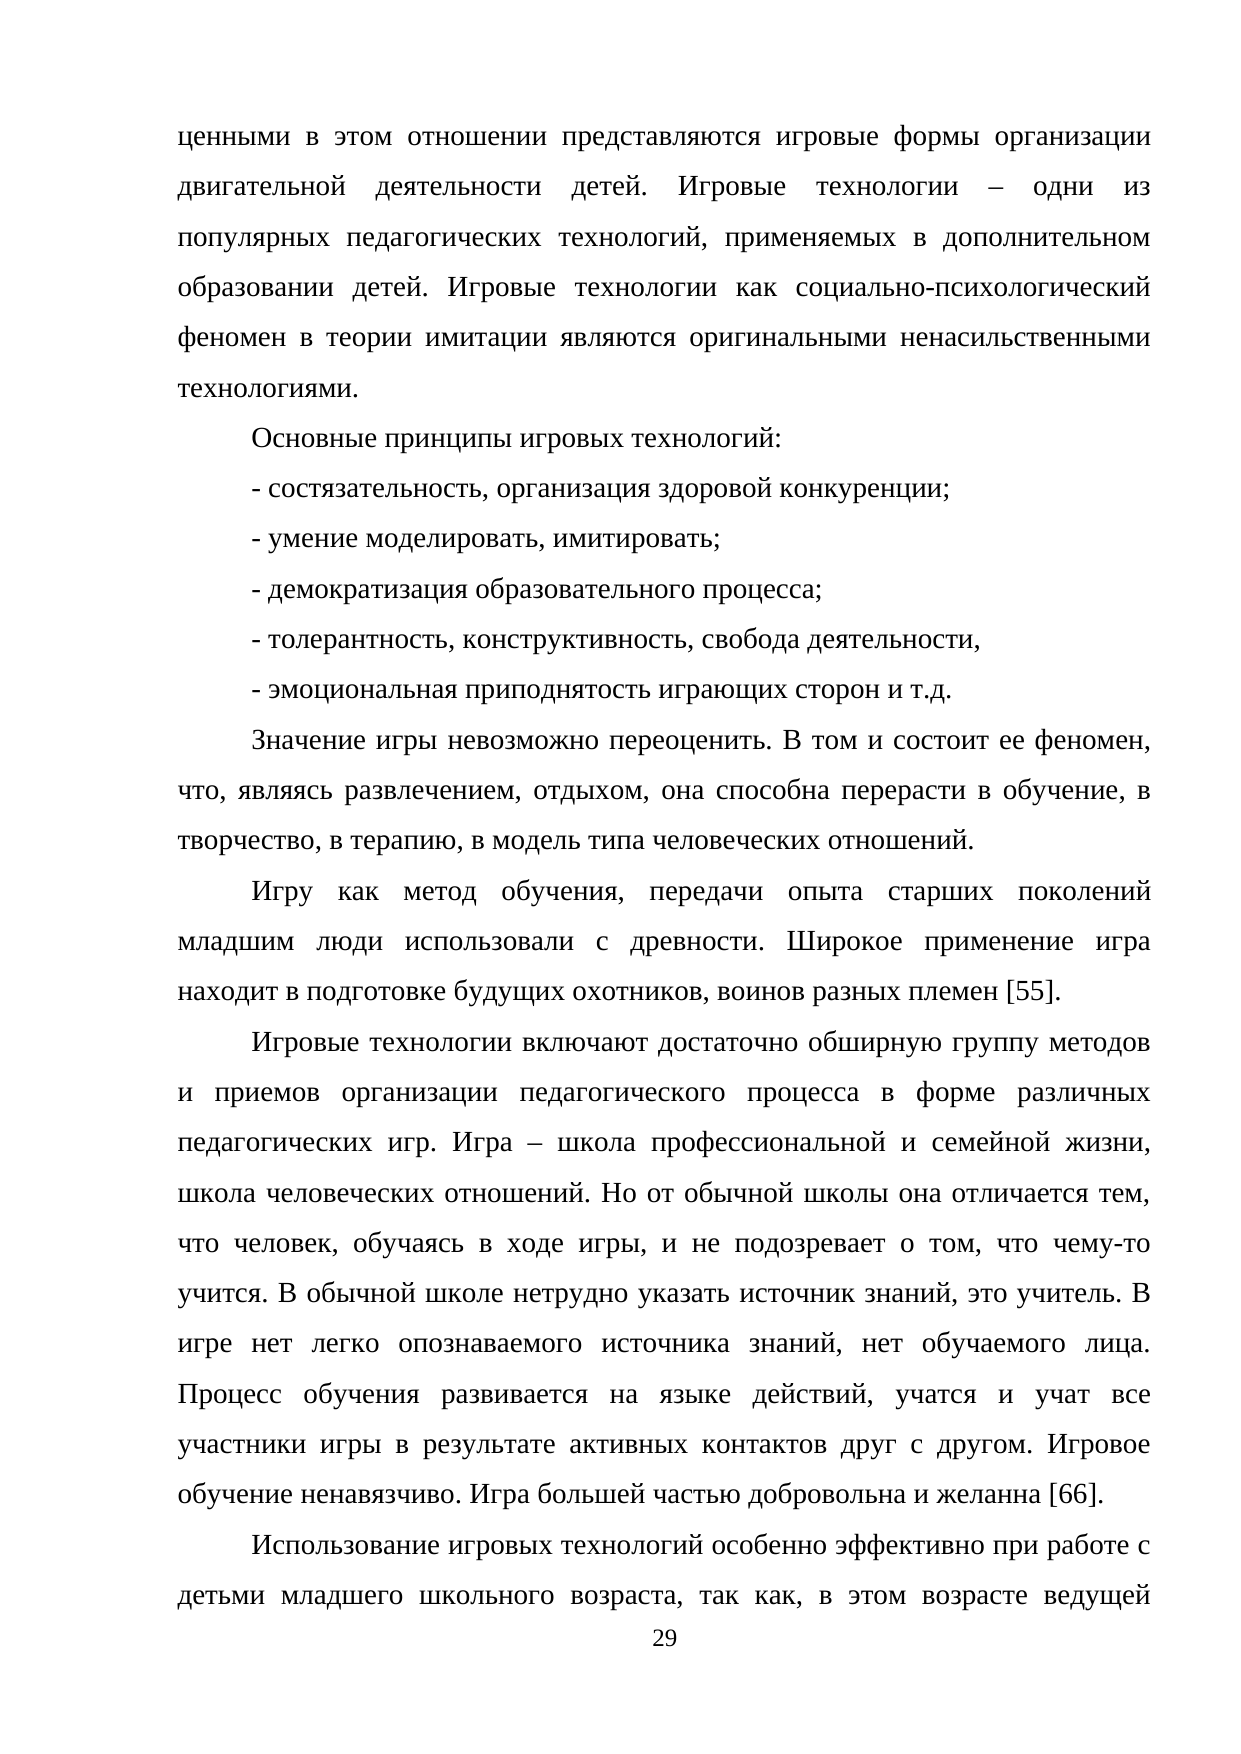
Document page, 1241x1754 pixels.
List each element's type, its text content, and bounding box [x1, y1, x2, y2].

text - эмоциональная приподнятость играющих сторон и т.д. [177, 672, 1152, 705]
text Основные принципы игровых технологий: [177, 420, 1152, 453]
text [177, 1527, 1152, 1611]
text Игру как метод обучения, передачи опыта старших поколений младшим люди использовали с древности. Широкое применение игра находит в подготовке будущих охотников, воинов разных племен [55]. [177, 873, 1152, 1007]
text - умение моделировать, имитировать; [177, 521, 1152, 554]
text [177, 118, 1152, 403]
text Игровые технологии включают достаточно обширную группу методов и приемов организации педагогического процесса в форме различных педагогических игр. Игра – школа профессиональной и семейной жизни, школа человеческих отношений. Но от обычной школы она отличается тем, что человек, обучаясь в ходе игры, и не подозревает о том, что чему-то учится. В обычной школе нетрудно указать источник знаний, это учитель. В игре нет легко опознаваемого источника знаний, нет обучаемого лица. Процесс обучения развивается на языке действий, учатся и учат все участники игры в результате активных контактов друг с другом. Игровое обучение ненавязчиво. Игра большей частью добровольна и желанна [66]. [177, 1024, 1152, 1510]
text - состязательность, организация здоровой конкуренции; [177, 470, 1152, 504]
text Значение игры невозможно переоценить. В том и состоит ее феномен, что, являясь развлечением, отдыхом, она способна перерасти в обучение, в творчество, в терапию, в модель типа человеческих отношений. [177, 722, 1152, 856]
text - толерантность, конструктивность, свобода деятельности, [177, 621, 1152, 655]
text - демократизация образовательного процесса; [177, 571, 1152, 604]
